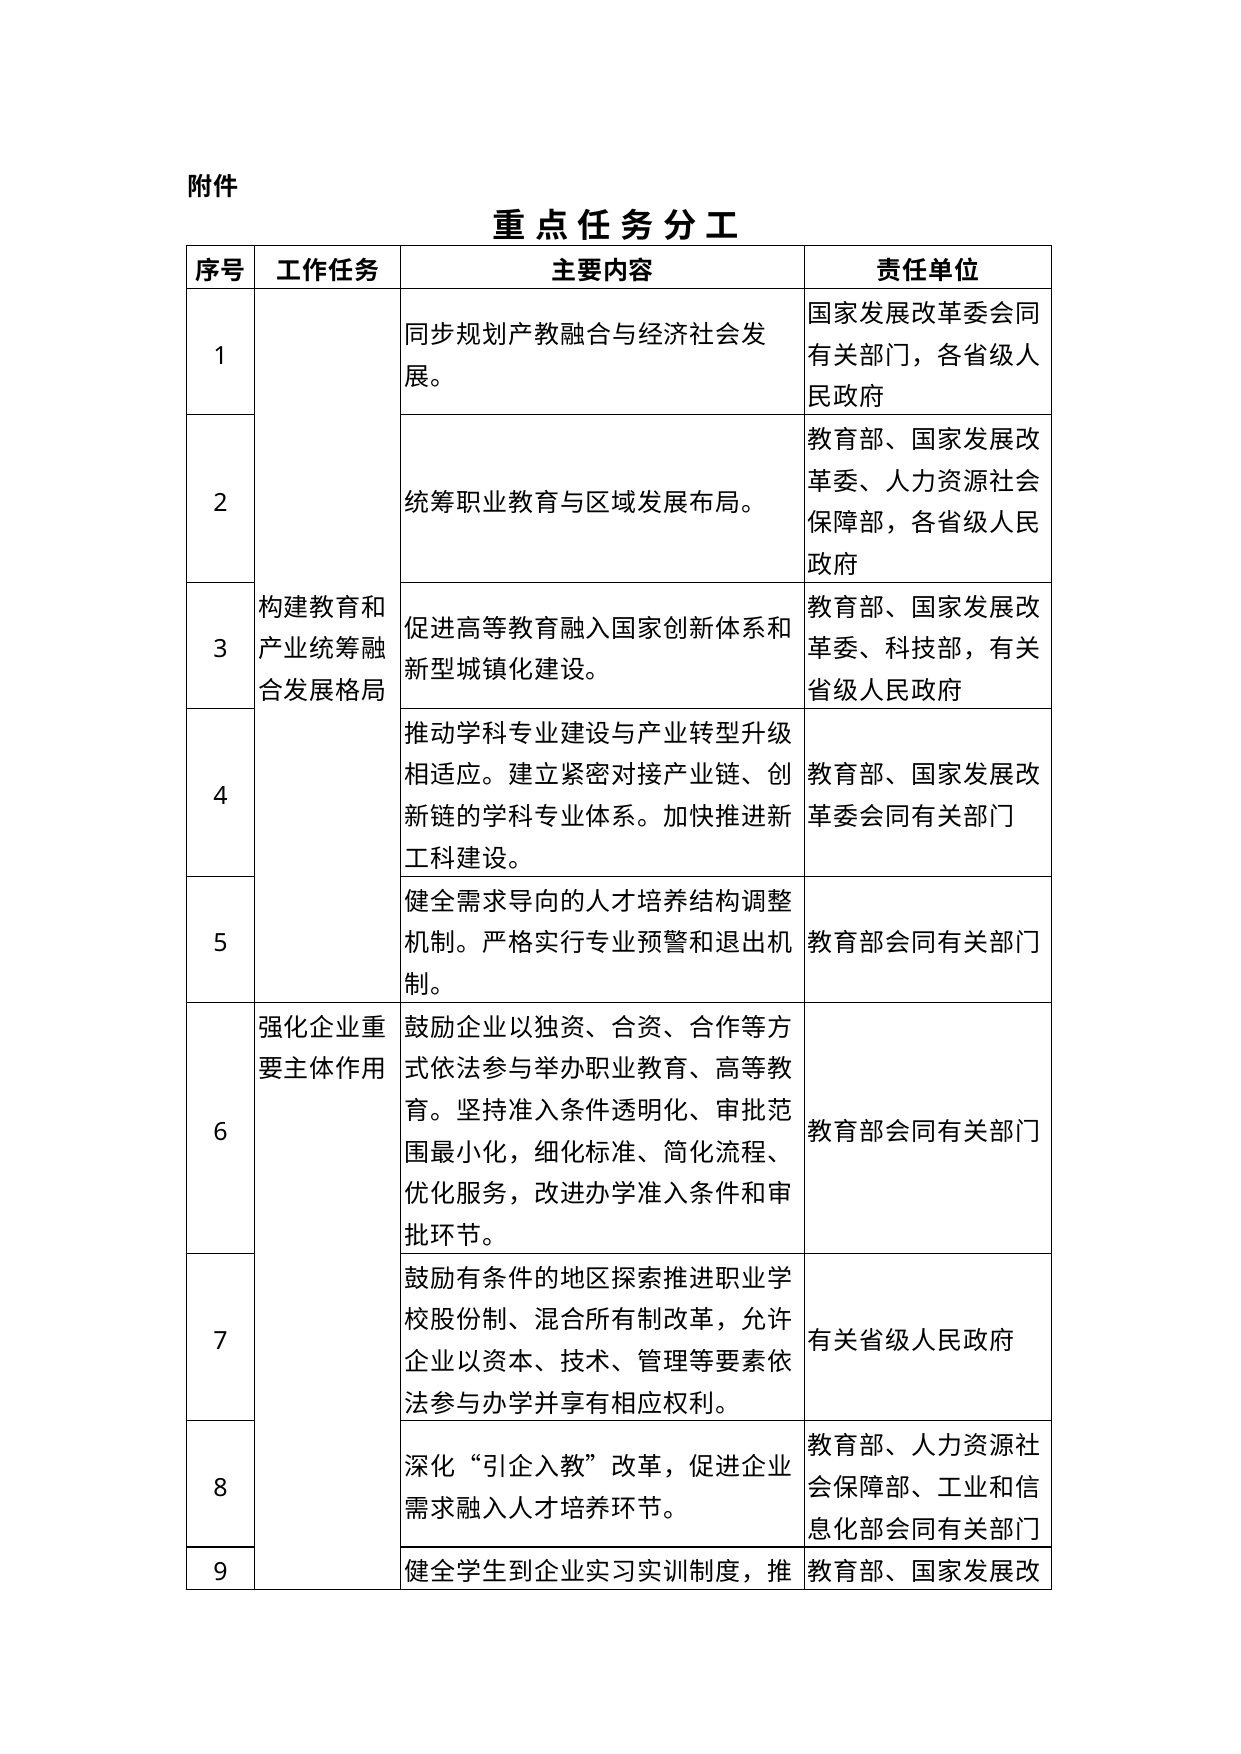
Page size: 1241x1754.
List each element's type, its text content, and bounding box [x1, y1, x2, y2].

table_cell 推动学科专业建设与产业转型升级相适应。建立紧密对接产业链、创新链的学科专业体系。加快推进新工科建设。 [401, 709, 804, 876]
table_header 序号 [187, 246, 254, 288]
table_cell 教育部、国家发展改革委会同有关部门 [805, 709, 1051, 876]
text 附件 [187, 162, 1053, 204]
table_cell 教育部会同有关部门 [805, 1003, 1051, 1253]
table_cell 国家发展改革委会同有关部门，各省级人民政府 [805, 289, 1051, 414]
table_cell 促进高等教育融入国家创新体系和新型城镇化建设。 [401, 583, 804, 708]
table_cell 教育部、国家发展改革委、人力资源社会保障部，各省级人民政府 [805, 415, 1051, 582]
table_cell 6 [187, 1003, 254, 1253]
table_cell 8 [187, 1421, 254, 1546]
text 重 点 任 务 分 工 [187, 204, 1053, 245]
table_cell 统筹职业教育与区域发展布局。 [401, 415, 804, 582]
table_cell 9 [187, 1548, 254, 1589]
table_cell 强化企业重要主体作用 [255, 1003, 400, 1589]
table_cell 同步规划产教融合与经济社会发展。 [401, 289, 804, 414]
table_cell 健全需求导向的人才培养结构调整机制。严格实行专业预警和退出机制。 [401, 877, 804, 1002]
table_cell 鼓励有条件的地区探索推进职业学校股份制、混合所有制改革，允许企业以资本、技术、管理等要素依法参与办学并享有相应权利。 [401, 1254, 804, 1420]
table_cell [805, 1548, 1051, 1589]
table_header 主要内容 [401, 246, 804, 288]
table_cell 教育部、人力资源社会保障部、工业和信息化部会同有关部门 [805, 1421, 1051, 1546]
table_cell 1 [187, 289, 254, 414]
table_cell 3 [187, 583, 254, 708]
table_cell 教育部、国家发展改革委、科技部，有关省级人民政府 [805, 583, 1051, 708]
table_cell 鼓励企业以独资、合资、合作等方式依法参与举办职业教育、高等教育。坚持准入条件透明化、审批范围最小化，细化标准、简化流程、优化服务，改进办学准入条件和审批环节。 [401, 1003, 804, 1253]
table_cell 5 [187, 877, 254, 1002]
table_header 工作任务 [255, 246, 400, 288]
table_cell 2 [187, 415, 254, 582]
table_cell 构建教育和产业统筹融合发展格局 [255, 289, 400, 1002]
table_cell 教育部会同有关部门 [805, 877, 1051, 1002]
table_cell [401, 1548, 804, 1589]
table_cell 7 [187, 1254, 254, 1420]
table_cell 深化“引企入教”改革，促进企业需求融入人才培养环节。 [401, 1421, 804, 1546]
table_header 责任单位 [805, 246, 1051, 288]
table_cell 4 [187, 709, 254, 876]
table_cell 有关省级人民政府 [805, 1254, 1051, 1420]
